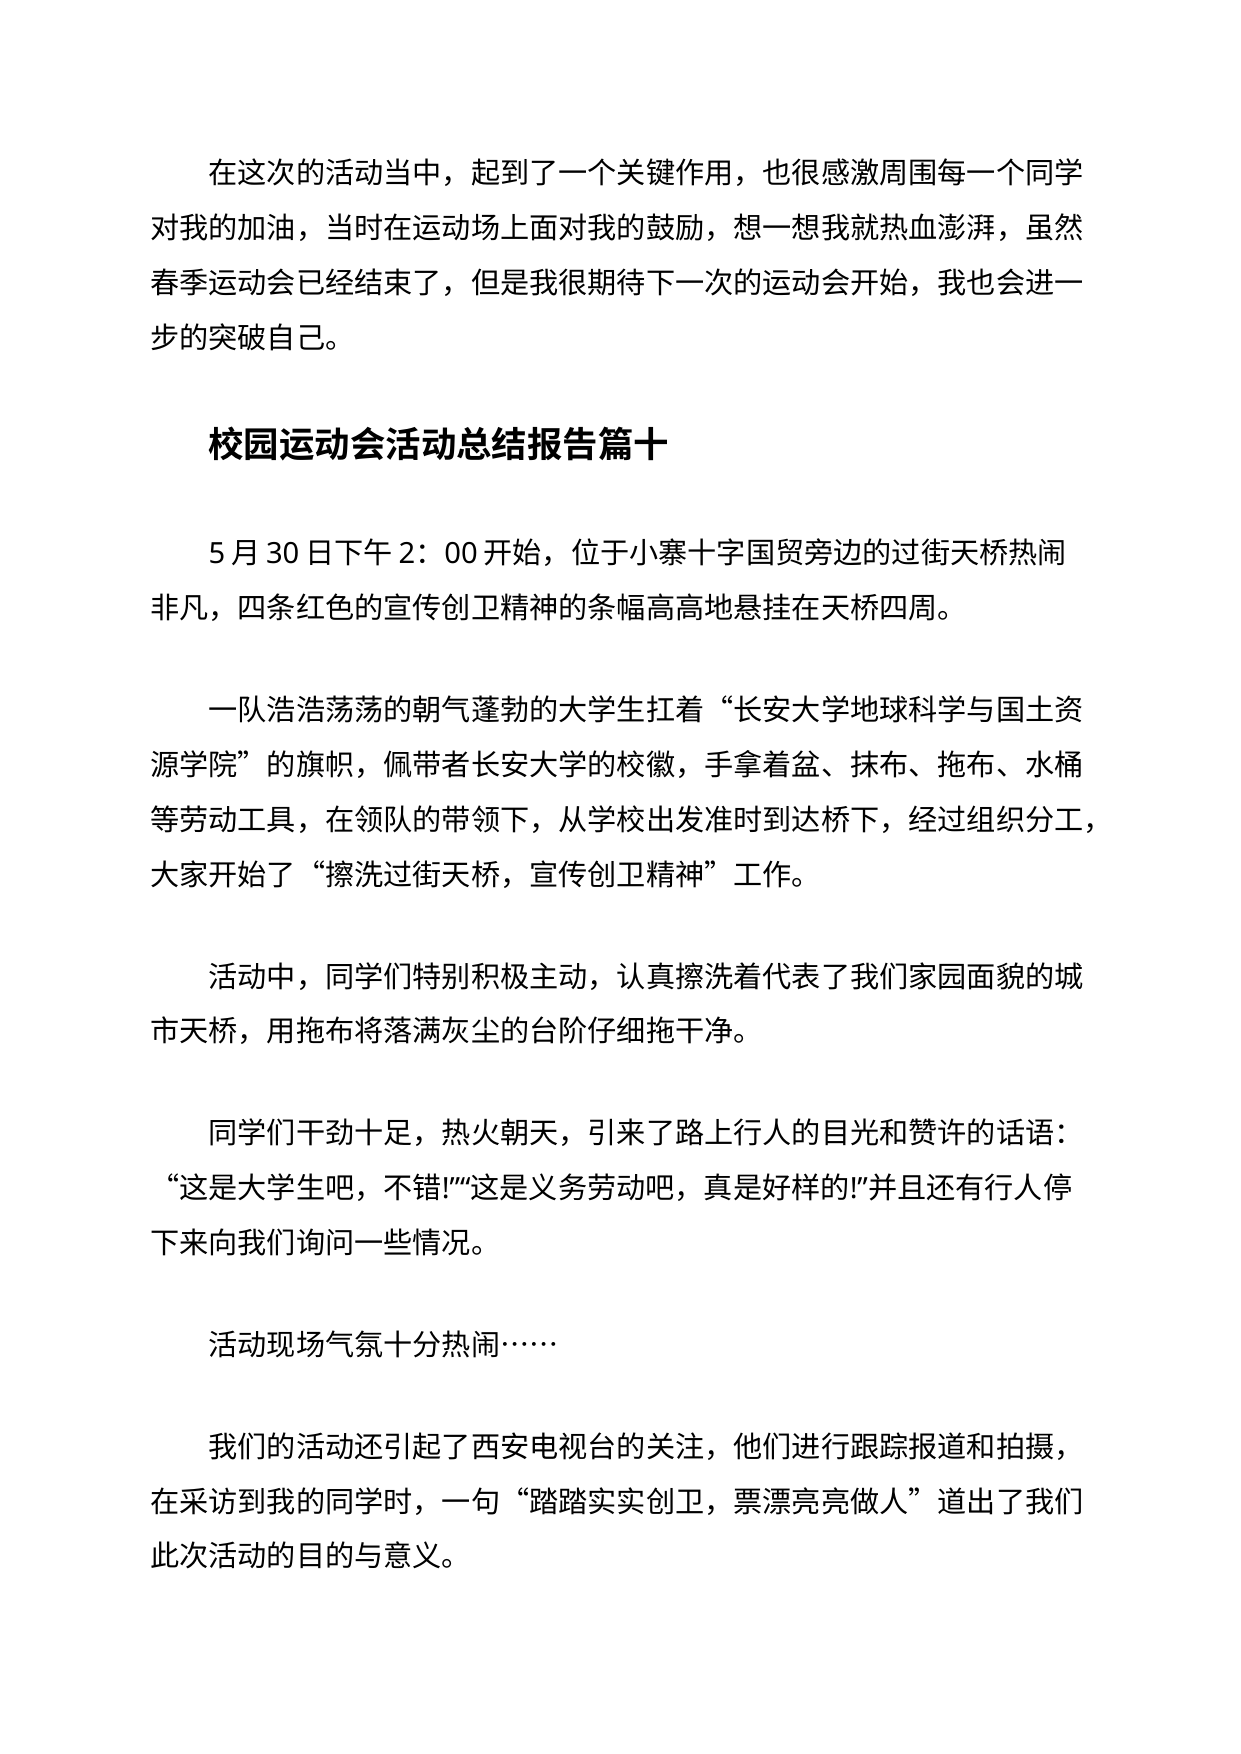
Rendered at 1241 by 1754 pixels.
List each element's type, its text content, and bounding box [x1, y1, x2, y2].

text 在这次的活动当中，起到了一个关键作用，也很感激周围每一个同学对我的加油，当时在运动场上面对我的鼓励，想一想我就热血澎湃，虽然春季运动会已经结束了，但是我很期待下一次的运动会开始，我也会进一步的突破自己。 [150, 150, 1090, 357]
text 一队浩浩荡荡的朝气蓬勃的大学生扛着“长安大学地球科学与国土资源学院”的旗帜，佩带者长安大学的校徽，手拿着盆、抹布、拖布、水桶等劳动工具，在领队的带领下，从学校出发准时到达桥下，经过组织分工，大家开始了“擦洗过街天桥，宣传创卫精神”工作。 [150, 687, 1090, 894]
text 活动现场气氛十分热闹…… [150, 1321, 1090, 1364]
text 5月30日下午2：00开始，位于小寨十字国贸旁边的过街天桥热闹非凡，四条红色的宣传创卫精神的条幅高高地悬挂在天桥四周。 [150, 530, 1090, 627]
text 同学们干劲十足，热火朝天，引来了路上行人的目光和赞许的话语：“这是大学生吧，不错!”“这是义务劳动吧，真是好样的!”并且还有行人停下来向我们询问一些情况。 [150, 1110, 1090, 1262]
text 我们的活动还引起了西安电视台的关注，他们进行跟踪报道和拍摄，在采访到我的同学时，一句“踏踏实实创卫，票漂亮亮做人”道出了我们此次活动的目的与意义。 [150, 1423, 1090, 1575]
text 校园运动会活动总结报告篇十 [150, 416, 1090, 468]
text 活动中，同学们特别积极主动，认真擦洗着代表了我们家园面貌的城市天桥，用拖布将落满灰尘的台阶仔细拖干净。 [150, 953, 1090, 1050]
